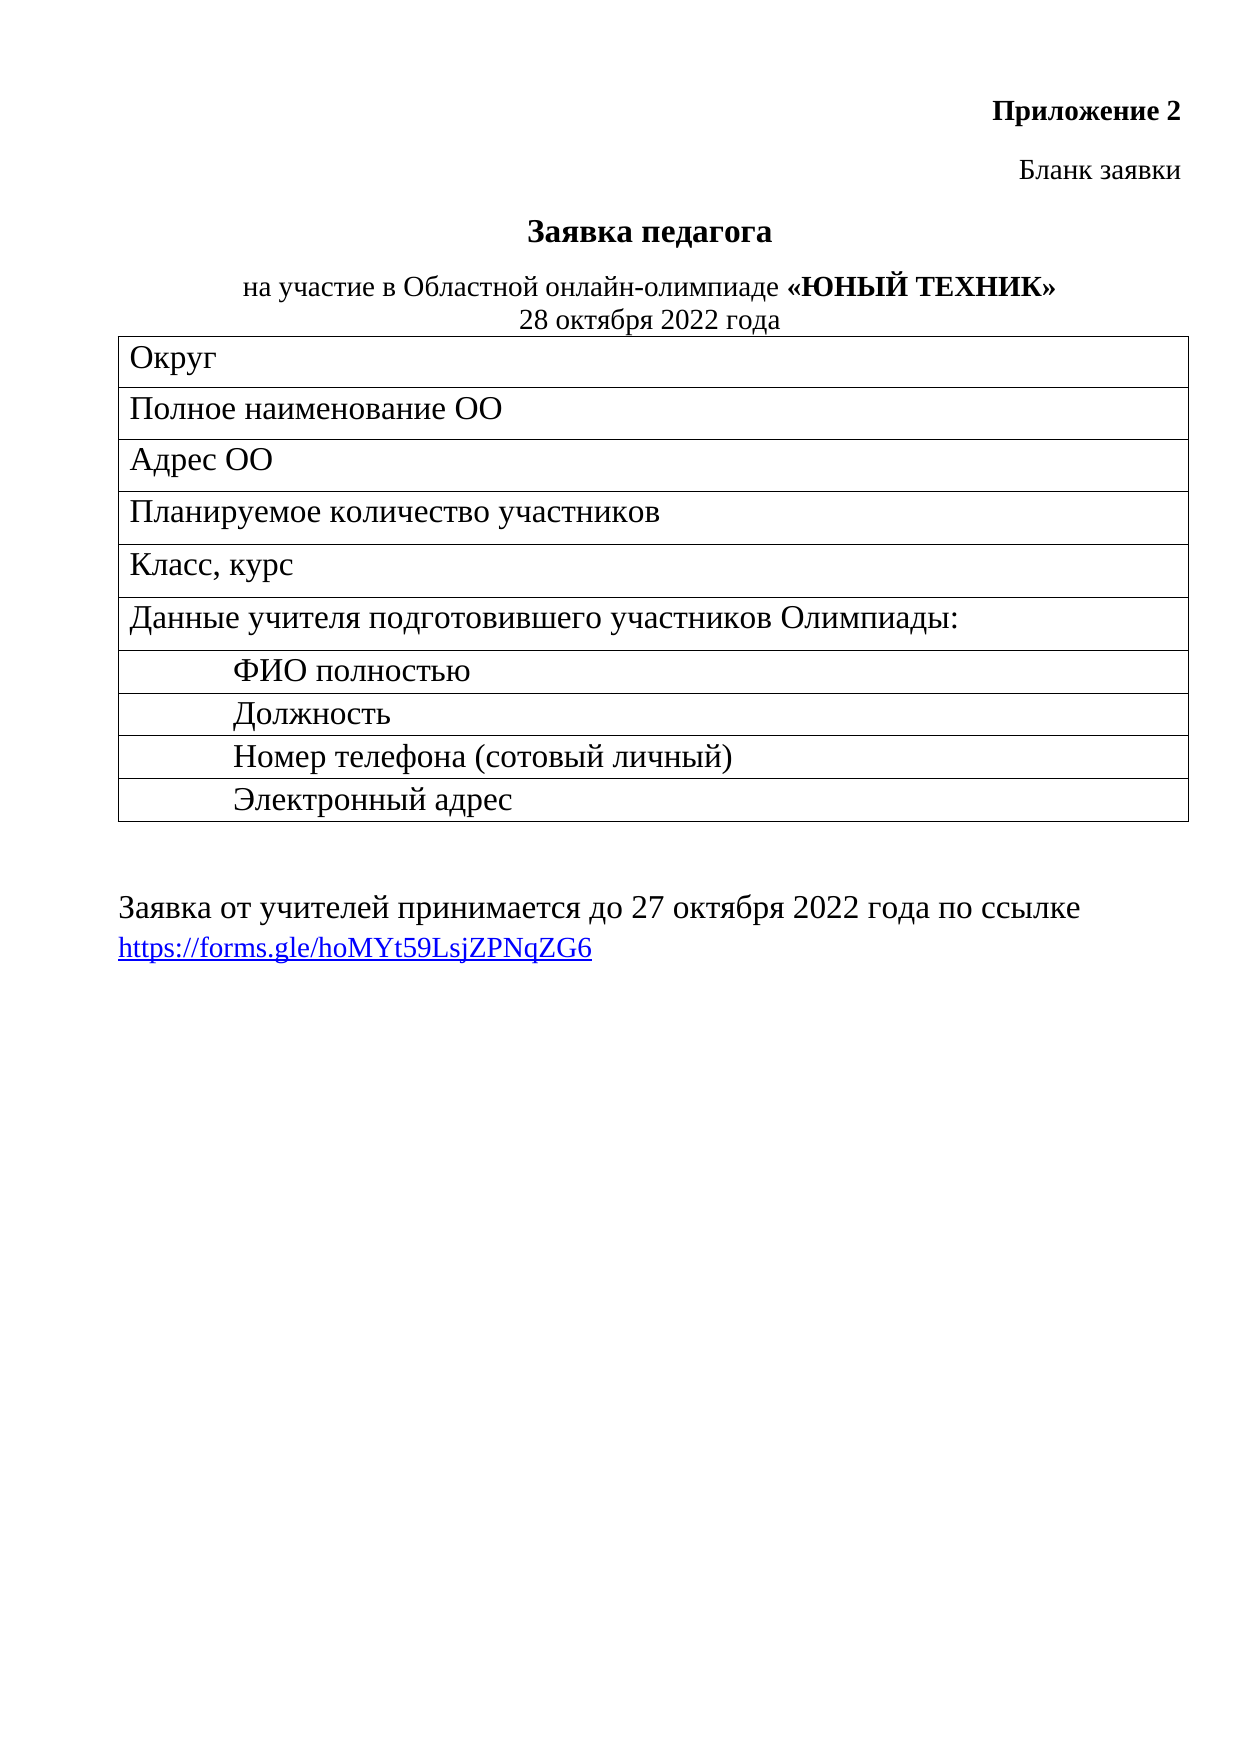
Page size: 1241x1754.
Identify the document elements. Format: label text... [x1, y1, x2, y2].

text на участие в Областной онлайн-олимпиаде «ЮНЫЙ ТЕХНИК» [118, 269, 1181, 302]
table_cell Данные учителя подготовившего участников Олимпиады: [119, 598, 1188, 649]
text Приложение 2 [118, 93, 1181, 126]
table_cell Должность [119, 694, 1188, 735]
text Заявка педагога [118, 211, 1181, 250]
table_cell Электронный адрес [119, 779, 1188, 821]
table_cell Планируемое количество участников [119, 492, 1188, 544]
table_cell ФИО полностью [119, 651, 1188, 692]
text Бланк заявки [118, 152, 1181, 186]
text 28 октября 2022 года [118, 302, 1181, 336]
table_cell Адрес ОО [119, 440, 1188, 491]
table_cell Класс, курс [119, 545, 1188, 597]
table_cell Номер телефона (сотовый личный) [119, 736, 1188, 778]
text Заявка от учителей принимается до 27 октября 2022 года по ссылке https://forms.gle/hoMYt59LsjZPNqZG6 [118, 887, 1181, 964]
table_cell Полное наименование ОО [119, 388, 1188, 439]
table_header Округ [119, 337, 1188, 387]
